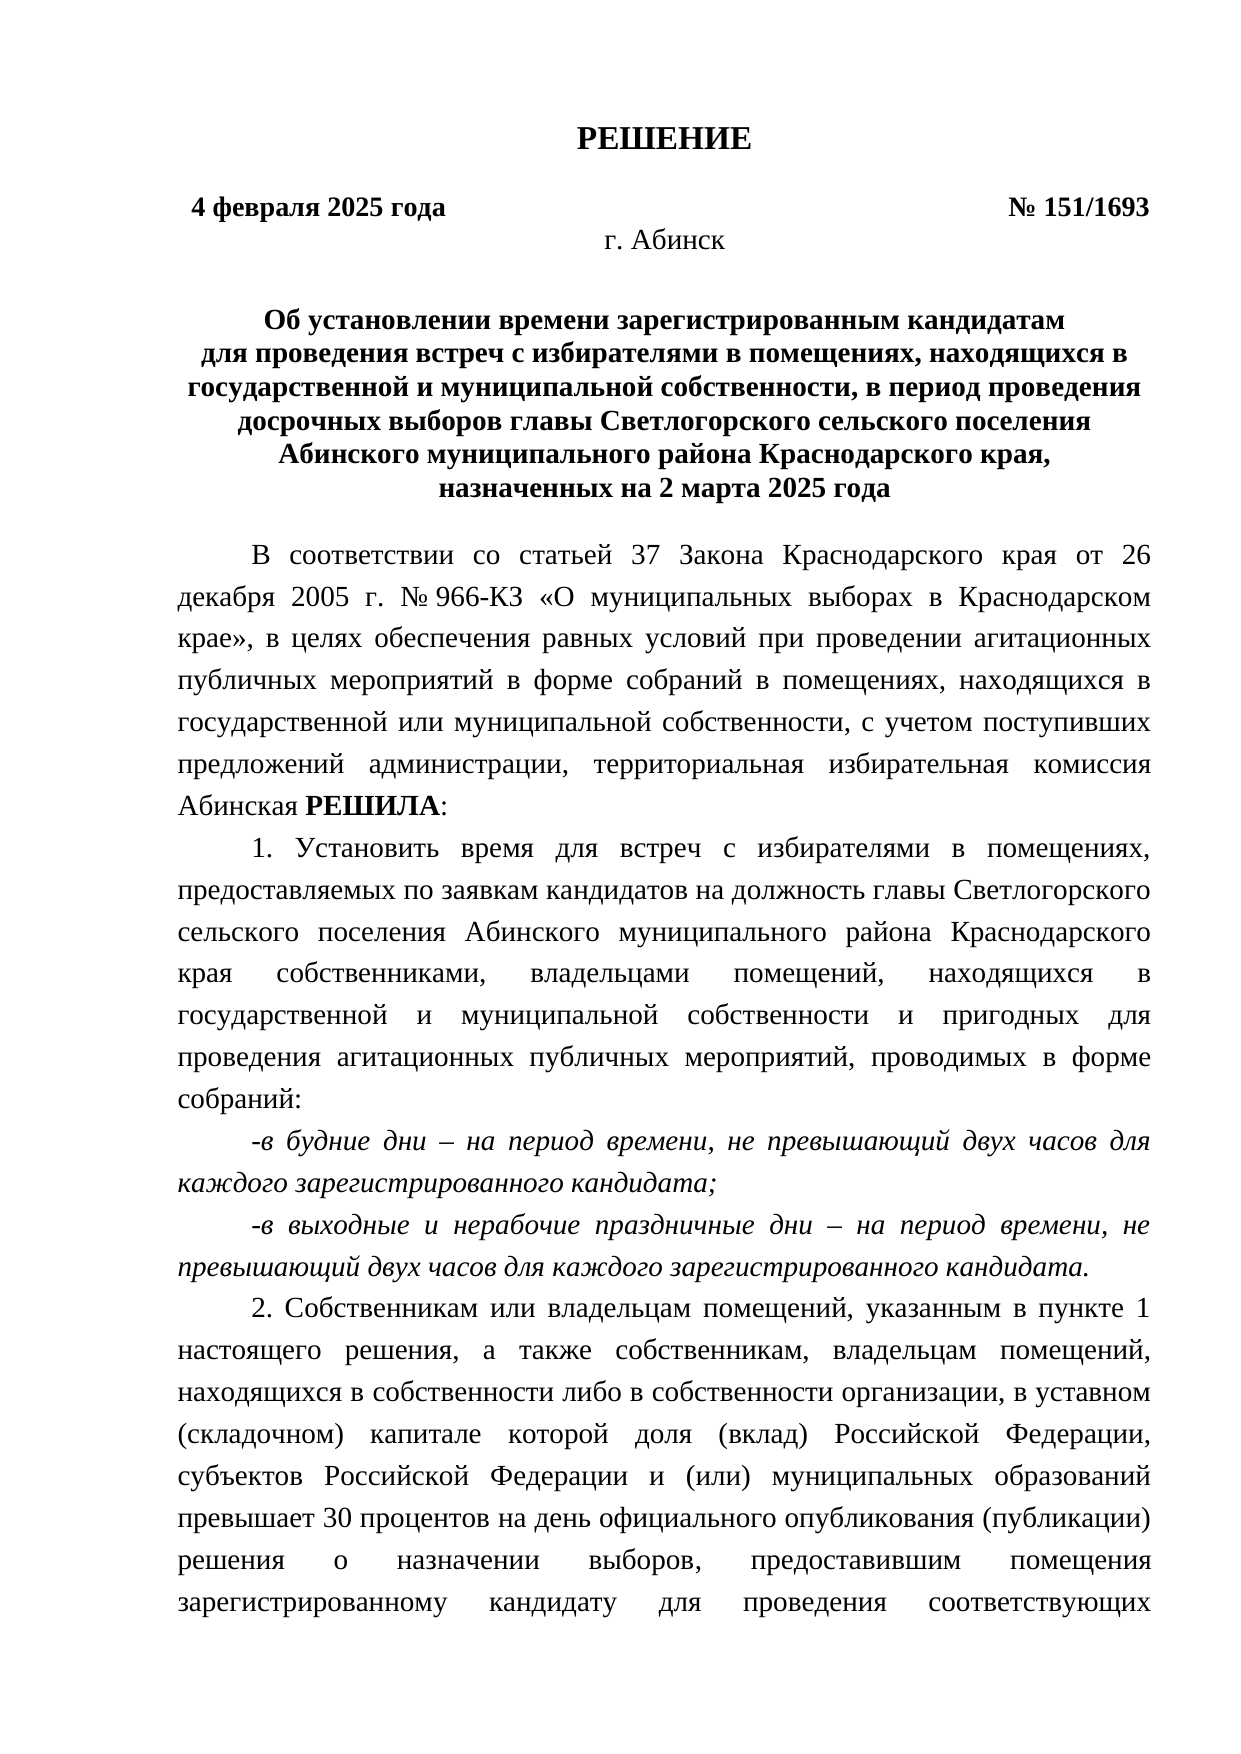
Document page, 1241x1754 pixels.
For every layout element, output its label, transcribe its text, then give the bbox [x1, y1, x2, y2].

text 4 февраля 2025 года № 151/1693 [177, 190, 1152, 222]
text г. Абинск [177, 222, 1152, 256]
text В соответствии со статьей 37 Закона Краснодарского края от 26 декабря 2005 г. № 966-КЗ «О муниципальных выборах в Краснодарском крае», в целях обеспечения равных условий при проведении агитационных публичных мероприятий в форме собраний в помещениях, находящихся в государственной или муниципальной собственности, с учетом поступивших предложений администрации, территориальная избирательная комиссия Абинская РЕШИЛА: [177, 537, 1152, 822]
text 1. Установить время для встреч с избирателями в помещениях, предоставляемых по заявкам кандидатов на должность главы Светлогорского сельского поселения Абинского муниципального района Краснодарского края собственниками, владельцами помещений, находящихся в государственной и муниципальной собственности и пригодных для проведения агитационных публичных мероприятий, проводимых в форме собраний: [177, 830, 1152, 1115]
text для проведения встреч с избирателями в помещениях, находящихся в государственной и муниципальной собственности, в период проведения досрочных выборов главы Светлогорского сельского поселения Абинского муниципального района Краснодарского края, [177, 336, 1152, 470]
text РЕШЕНИЕ [177, 118, 1152, 156]
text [177, 1291, 1152, 1617]
text назначенных на 2 марта 2025 года [177, 470, 1152, 503]
text -в выходные и нерабочие праздничные дни – на период времени, не превышающий двух часов для каждого зарегистрированного кандидата. [177, 1207, 1152, 1282]
text -в будние дни – на период времени, не превышающий двух часов для каждого зарегистрированного кандидата; [177, 1123, 1152, 1198]
text Об установлении времени зарегистрированным кандидатам [177, 302, 1152, 336]
